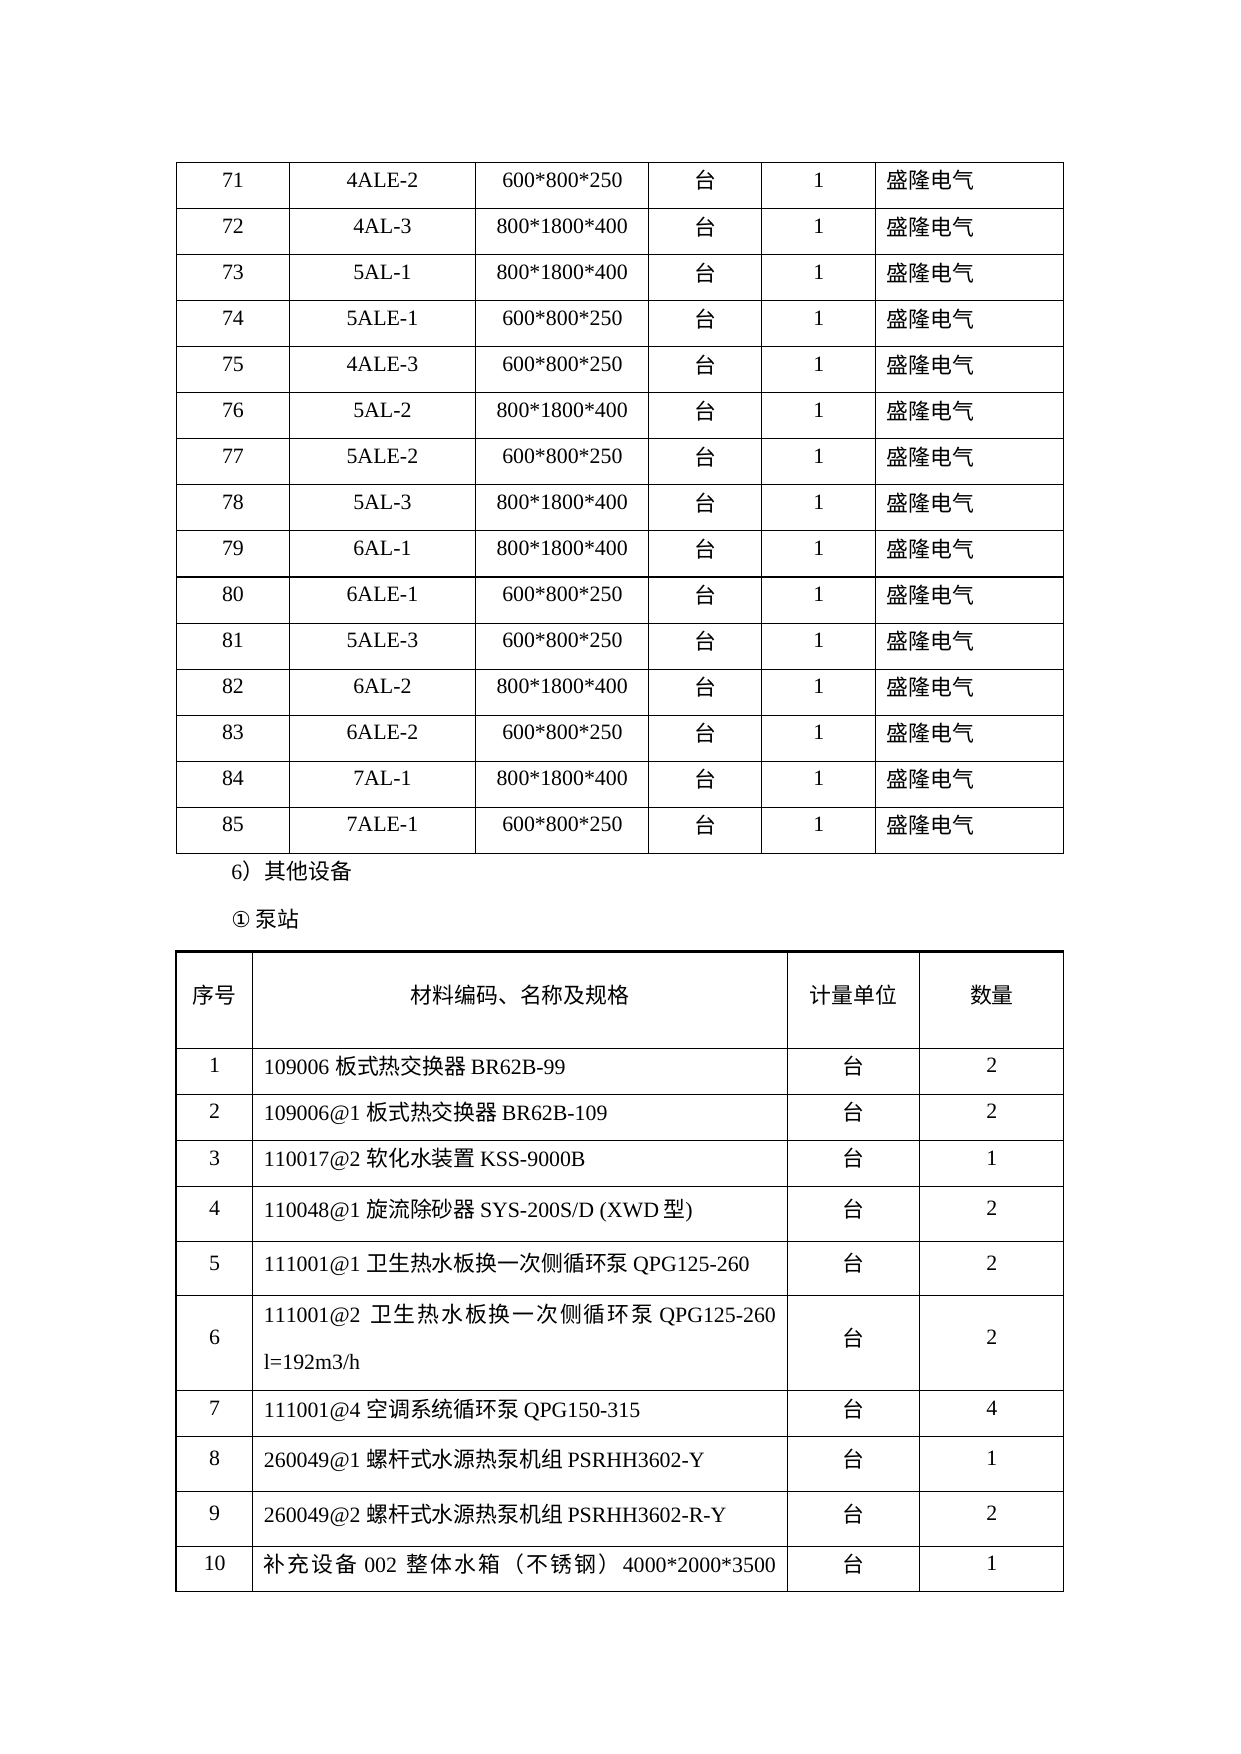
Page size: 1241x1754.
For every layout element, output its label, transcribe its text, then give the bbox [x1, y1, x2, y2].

table_cell 1 [762, 163, 875, 208]
table_cell 5ALE-3 [290, 624, 475, 668]
table_cell 台 [649, 393, 761, 438]
table_cell 台 [649, 670, 761, 714]
table_cell 台 [649, 439, 761, 484]
table_cell 800*1800*400 [476, 255, 648, 300]
table_cell 盛隆电气 [876, 255, 1063, 300]
table_cell 82 [177, 670, 289, 714]
table_cell 260049@2 螺杆式水源热泵机组PSRHH3602-R-Y [253, 1492, 787, 1546]
table_cell 盛隆电气 [876, 531, 1063, 576]
table_cell 1 [762, 531, 875, 576]
table_cell 600*800*250 [476, 624, 648, 668]
table_cell 2 [920, 1296, 1063, 1390]
table_cell 台 [788, 1095, 919, 1140]
table_cell 台 [649, 808, 761, 853]
table_cell 5AL-3 [290, 485, 475, 530]
table_cell 1 [762, 255, 875, 300]
table_cell 台 [649, 578, 761, 622]
table_cell 2 [920, 1049, 1063, 1094]
table_cell 盛隆电气 [876, 716, 1063, 761]
table_cell 2 [920, 1242, 1063, 1295]
table_cell 800*1800*400 [476, 670, 648, 714]
table_cell 1 [762, 624, 875, 668]
table_header 序号 [177, 953, 252, 1048]
table_cell 6ALE-1 [290, 578, 475, 622]
table_cell 600*800*250 [476, 578, 648, 622]
table_cell 4ALE-3 [290, 347, 475, 392]
table_cell 台 [649, 485, 761, 530]
table_cell 台 [788, 1391, 919, 1436]
table_cell 1 [920, 1437, 1063, 1491]
table_header 材料编码、名称及规格 [253, 953, 787, 1048]
table_cell 600*800*250 [476, 808, 648, 853]
table_cell 1 [762, 485, 875, 530]
table_cell 5ALE-2 [290, 439, 475, 484]
table_cell 600*800*250 [476, 347, 648, 392]
table_cell 1 [762, 808, 875, 853]
table_cell 台 [649, 301, 761, 346]
table_cell 台 [788, 1187, 919, 1241]
table_cell 7AL-1 [290, 762, 475, 807]
table_cell 5AL-2 [290, 393, 475, 438]
table_cell 110048@1 旋流除砂器SYS-200S/D (XWD型) [253, 1187, 787, 1241]
table_cell 盛隆电气 [876, 808, 1063, 853]
table_cell 1 [177, 1049, 252, 1094]
table_cell 800*1800*400 [476, 209, 648, 254]
table_cell 台 [649, 716, 761, 761]
table_cell 1 [762, 209, 875, 254]
table_cell 80 [177, 578, 289, 622]
table_cell 800*1800*400 [476, 485, 648, 530]
table_cell 1 [762, 578, 875, 622]
table_header 计量单位 [788, 953, 919, 1048]
table_cell 5 [177, 1242, 252, 1295]
table_cell 74 [177, 301, 289, 346]
table_cell 77 [177, 439, 289, 484]
table_cell 72 [177, 209, 289, 254]
table_cell 800*1800*400 [476, 762, 648, 807]
table_cell 73 [177, 255, 289, 300]
table_cell 6 [177, 1296, 252, 1390]
table_cell 109006 板式热交换器BR62B-99 [253, 1049, 787, 1094]
table_cell 10 [177, 1547, 252, 1591]
table_cell 盛隆电气 [876, 301, 1063, 346]
table_cell 1 [920, 1141, 1063, 1186]
table_cell 6ALE-2 [290, 716, 475, 761]
table_cell 台 [788, 1242, 919, 1295]
table_cell 1 [762, 439, 875, 484]
table_cell 71 [177, 163, 289, 208]
table_cell 盛隆电气 [876, 485, 1063, 530]
table_header 数量 [920, 953, 1063, 1048]
table_cell 1 [762, 301, 875, 346]
table_cell 4AL-3 [290, 209, 475, 254]
table_cell 600*800*250 [476, 163, 648, 208]
table_cell 台 [788, 1141, 919, 1186]
table_cell 9 [177, 1492, 252, 1546]
table_cell 盛隆电气 [876, 624, 1063, 668]
table_cell 111001@2 卫生热水板换一次侧循环泵QPG125-260 l=192m3/h [253, 1296, 787, 1390]
table_cell 盛隆电气 [876, 393, 1063, 438]
table_cell 台 [788, 1437, 919, 1491]
table_cell 盛隆电气 [876, 209, 1063, 254]
table_cell 盛隆电气 [876, 347, 1063, 392]
table_cell 84 [177, 762, 289, 807]
table_cell 1 [762, 670, 875, 714]
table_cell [253, 1547, 787, 1591]
table_cell 盛隆电气 [876, 762, 1063, 807]
table_cell 台 [649, 762, 761, 807]
table_cell 1 [920, 1547, 1063, 1591]
table_cell 3 [177, 1141, 252, 1186]
table_cell 1 [762, 716, 875, 761]
table_cell 台 [649, 255, 761, 300]
table_cell 4ALE-2 [290, 163, 475, 208]
table_cell 81 [177, 624, 289, 668]
table_cell 盛隆电气 [876, 163, 1063, 208]
table_cell 76 [177, 393, 289, 438]
table_cell 79 [177, 531, 289, 576]
table_cell 盛隆电气 [876, 670, 1063, 714]
table_cell 4 [920, 1391, 1063, 1436]
table_cell 78 [177, 485, 289, 530]
table_cell 台 [788, 1049, 919, 1094]
table_cell 盛隆电气 [876, 439, 1063, 484]
table_cell 7 [177, 1391, 252, 1436]
table_cell 260049@1 螺杆式水源热泵机组PSRHH3602-Y [253, 1437, 787, 1491]
table_cell 6AL-2 [290, 670, 475, 714]
table_cell 7ALE-1 [290, 808, 475, 853]
table_cell 110017@2 软化水装置KSS-9000B [253, 1141, 787, 1186]
table_cell 5ALE-1 [290, 301, 475, 346]
table_cell 75 [177, 347, 289, 392]
table_cell 台 [649, 209, 761, 254]
table_cell 台 [649, 531, 761, 576]
table_cell 600*800*250 [476, 716, 648, 761]
table_cell 111001@1 卫生热水板换一次侧循环泵QPG125-260 [253, 1242, 787, 1295]
table_cell 2 [920, 1492, 1063, 1546]
table_cell 1 [762, 762, 875, 807]
table_cell 600*800*250 [476, 301, 648, 346]
table_cell 85 [177, 808, 289, 853]
table_cell 109006@1 板式热交换器BR62B-109 [253, 1095, 787, 1140]
table_cell 5AL-1 [290, 255, 475, 300]
table_cell 2 [920, 1095, 1063, 1140]
table_cell 台 [788, 1547, 919, 1591]
table_cell 600*800*250 [476, 439, 648, 484]
table_cell 台 [649, 347, 761, 392]
table_cell 盛隆电气 [876, 578, 1063, 622]
table_cell 4 [177, 1187, 252, 1241]
table_cell 83 [177, 716, 289, 761]
text ①泵站 [231, 902, 1053, 934]
text 6）其他设备 [187, 854, 1053, 886]
table_cell 800*1800*400 [476, 531, 648, 576]
table_cell 台 [788, 1296, 919, 1390]
table_cell 2 [177, 1095, 252, 1140]
table_cell 800*1800*400 [476, 393, 648, 438]
table_cell 6AL-1 [290, 531, 475, 576]
table_cell 2 [920, 1187, 1063, 1241]
table_cell 111001@4 空调系统循环泵QPG150-315 [253, 1391, 787, 1436]
table_cell 台 [649, 163, 761, 208]
table_cell 1 [762, 347, 875, 392]
table_cell 台 [788, 1492, 919, 1546]
table_cell 1 [762, 393, 875, 438]
table_cell 8 [177, 1437, 252, 1491]
table_cell 台 [649, 624, 761, 668]
